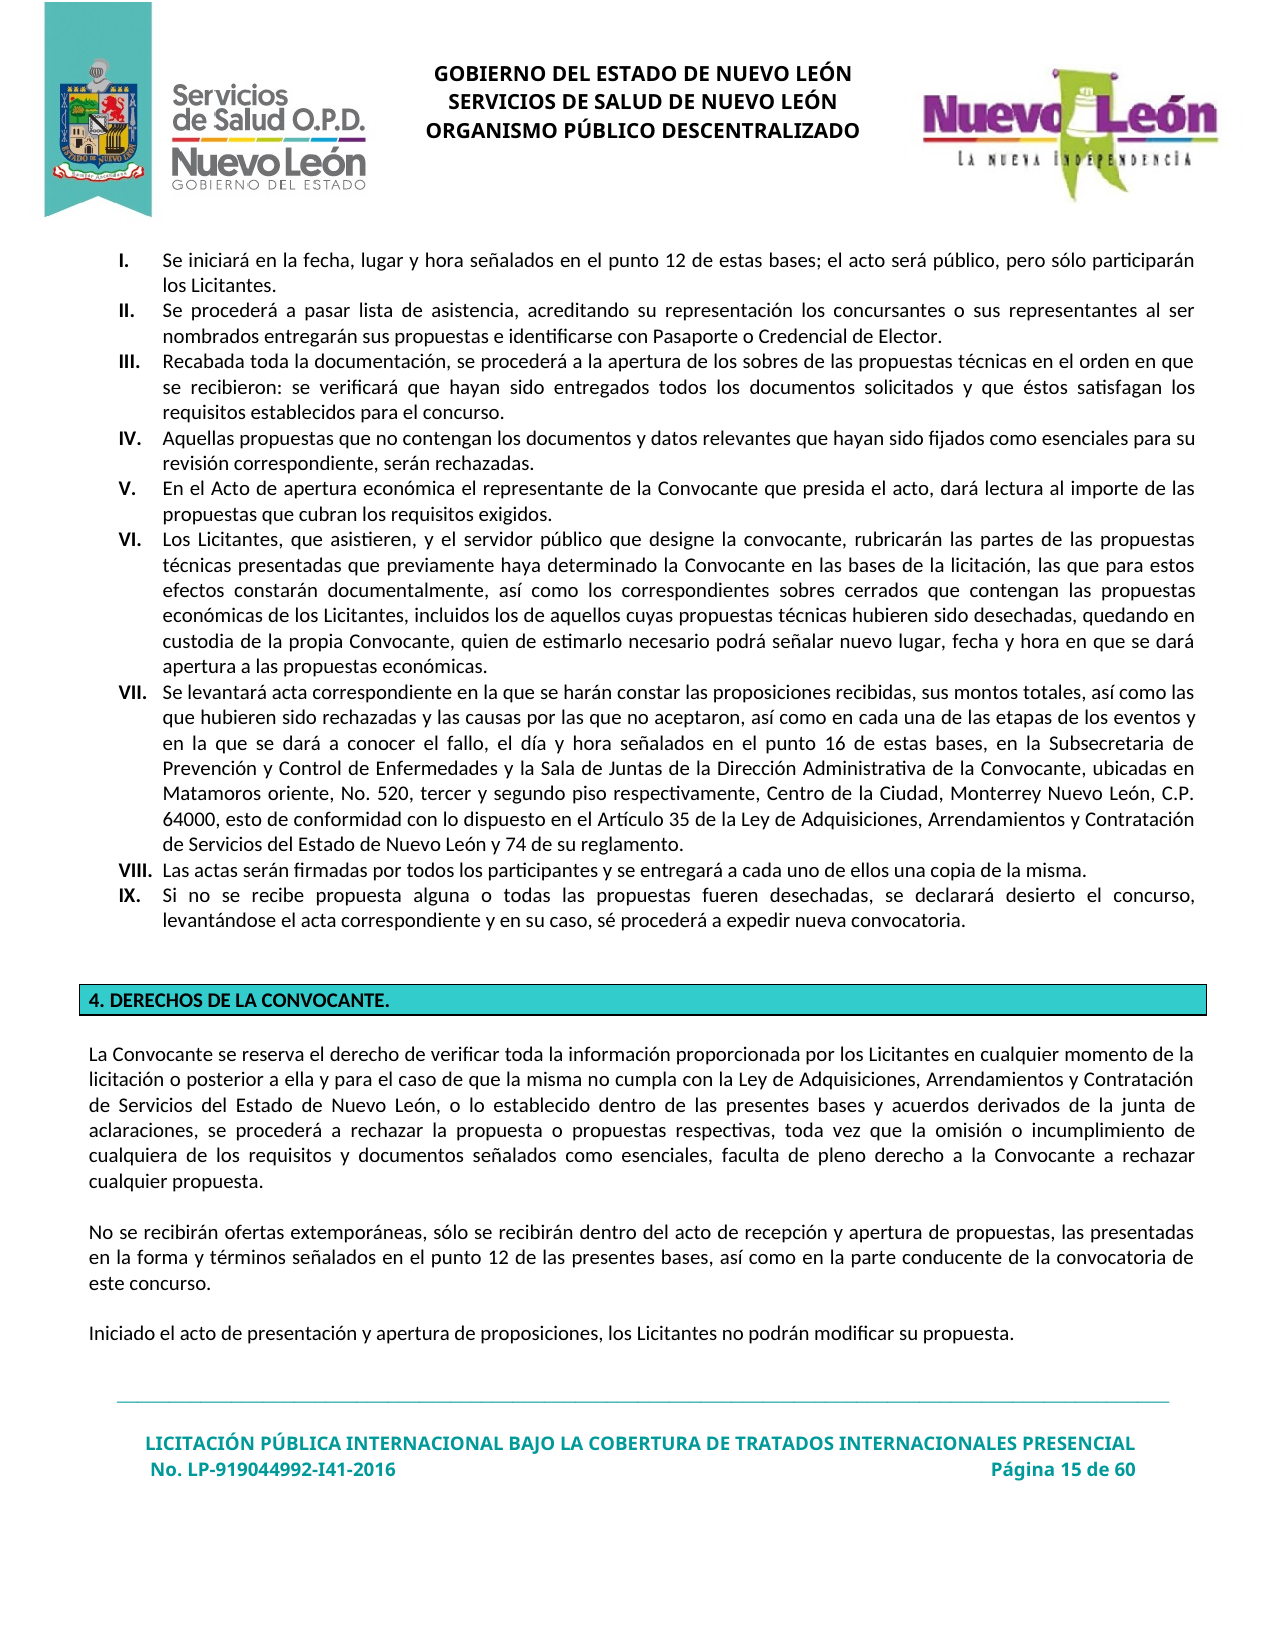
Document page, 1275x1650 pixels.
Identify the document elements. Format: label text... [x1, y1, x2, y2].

list Las actas serán firmadas por todos los participantes y se entregará a cada uno de ellos una copia de la misma. [118, 857, 1197, 882]
list Recabada toda la documentación, se procederá a la apertura de los sobres de las propuestas técnicas en el orden en que se recibieron: se verificará que hayan sido entregados todos los documentos solicitados y que éstos satisfagan los requisitos establecidos para el concurso. [118, 348, 1197, 425]
picture [15, 2, 1249, 229]
text se reserva el derecho de verificar toda la información proporcionada por los Licitantes en cualquier momento de la licitación o posterior a ella y para el caso de que la misma no cumpla con de Adquisiciones, Arrendamientos y Contratación de Servicios del Estado de Nuevo León, o lo establecido dentro de las presentes bases y acuerdos derivados de la junta de aclaraciones, se procederá a rechazar la propuesta o propuestas respectivas, toda vez que la omisión o incumplimiento de cualquiera de los requisitos y documentos señalados como esenciales, faculta de pleno derecho a la Convocante a rechazar cualquier propuesta. [89, 1041, 1197, 1193]
list Los Licitantes, que asistieren, y el servidor público que designe la convocante, rubricarán las partes de las propuestas técnicas presentadas que previamente haya determinado la Convocante en las bases de la licitación, las que para estos efectos constarán documentalmente, así como los correspondientes sobres cerrados que contengan las propuestas económicas de los Licitantes, incluidos los de aquellos cuyas propuestas técnicas hubieren sido desechadas, quedando en custodia de la propia Convocante, quien de estimarlo necesario podrá señalar nuevo lugar, fecha y hora en que se dará apertura a las propuestas económicas. [118, 526, 1197, 679]
text 4. DERECHOS DE LA CONVOCANTE. [80, 985, 1206, 1014]
text No se recibirán ofertas extemporáneas, sólo se recibirán dentro del acto de recepción y apertura de propuestas, las presentadas en la forma y términos señalados en el punto 12 de las presentes bases, así como en la parte conducente de la convocatoria de este concurso. [89, 1219, 1197, 1295]
list Se procederá a pasar lista de asistencia, acreditando su representación los concursantes o sus representantes al ser nombrados entregarán sus propuestas e identificarse con Pasaporte o Credencial de Elector. [118, 298, 1197, 348]
list En el Acto de apertura económica el representante de la Convocante que presida el acto, dará lectura al importe de las propuestas que cubran los requisitos exigidos. [118, 476, 1197, 526]
list Si no se recibe propuesta alguna o todas las propuestas fueren desechadas, se declarará desierto el concurso, levantándose el acta correspondiente y en su caso, sé procederá a expedir nueva convocatoria. [118, 882, 1197, 933]
text Iniciado el acto de presentación y apertura de proposiciones, los Licitantes no podrán modificar su propuesta. [89, 1321, 1197, 1346]
list Se iniciará en la fecha, lugar y hora señalados en el punto 12 de estas bases; el acto será público, pero sólo participarán los Licitantes. [118, 247, 1197, 298]
list Se levantará acta correspondiente en la que se harán constar las proposiciones recibidas, sus montos totales, así como las que hubieren sido rechazadas y las causas por las que no aceptaron, así como en cada una de las etapas de los eventos y en la que se dará a conocer el fallo, el día y hora señalados en el punto 16 de estas bases, en la Subsecretaria de Prevención y Control de Enfermedades y la Sala de Juntas de la Dirección Administrativa de la Convocante, ubicadas en Matamoros oriente, No. 520, tercer y segundo piso respectivamente, Centro de la Ciudad, Monterrey Nuevo León, C.P. 64000, esto de conformidad con lo dispuesto en el Artículo 35 de la Ley de Adquisiciones, Arrendamientos y Contratación de Servicios del Estado de Nuevo León y 74 de su reglamento. [118, 679, 1197, 857]
list Aquellas propuestas que no contengan los documentos y datos relevantes que hayan sido fijados como esenciales para su revisión correspondiente, serán rechazadas. [118, 425, 1197, 476]
